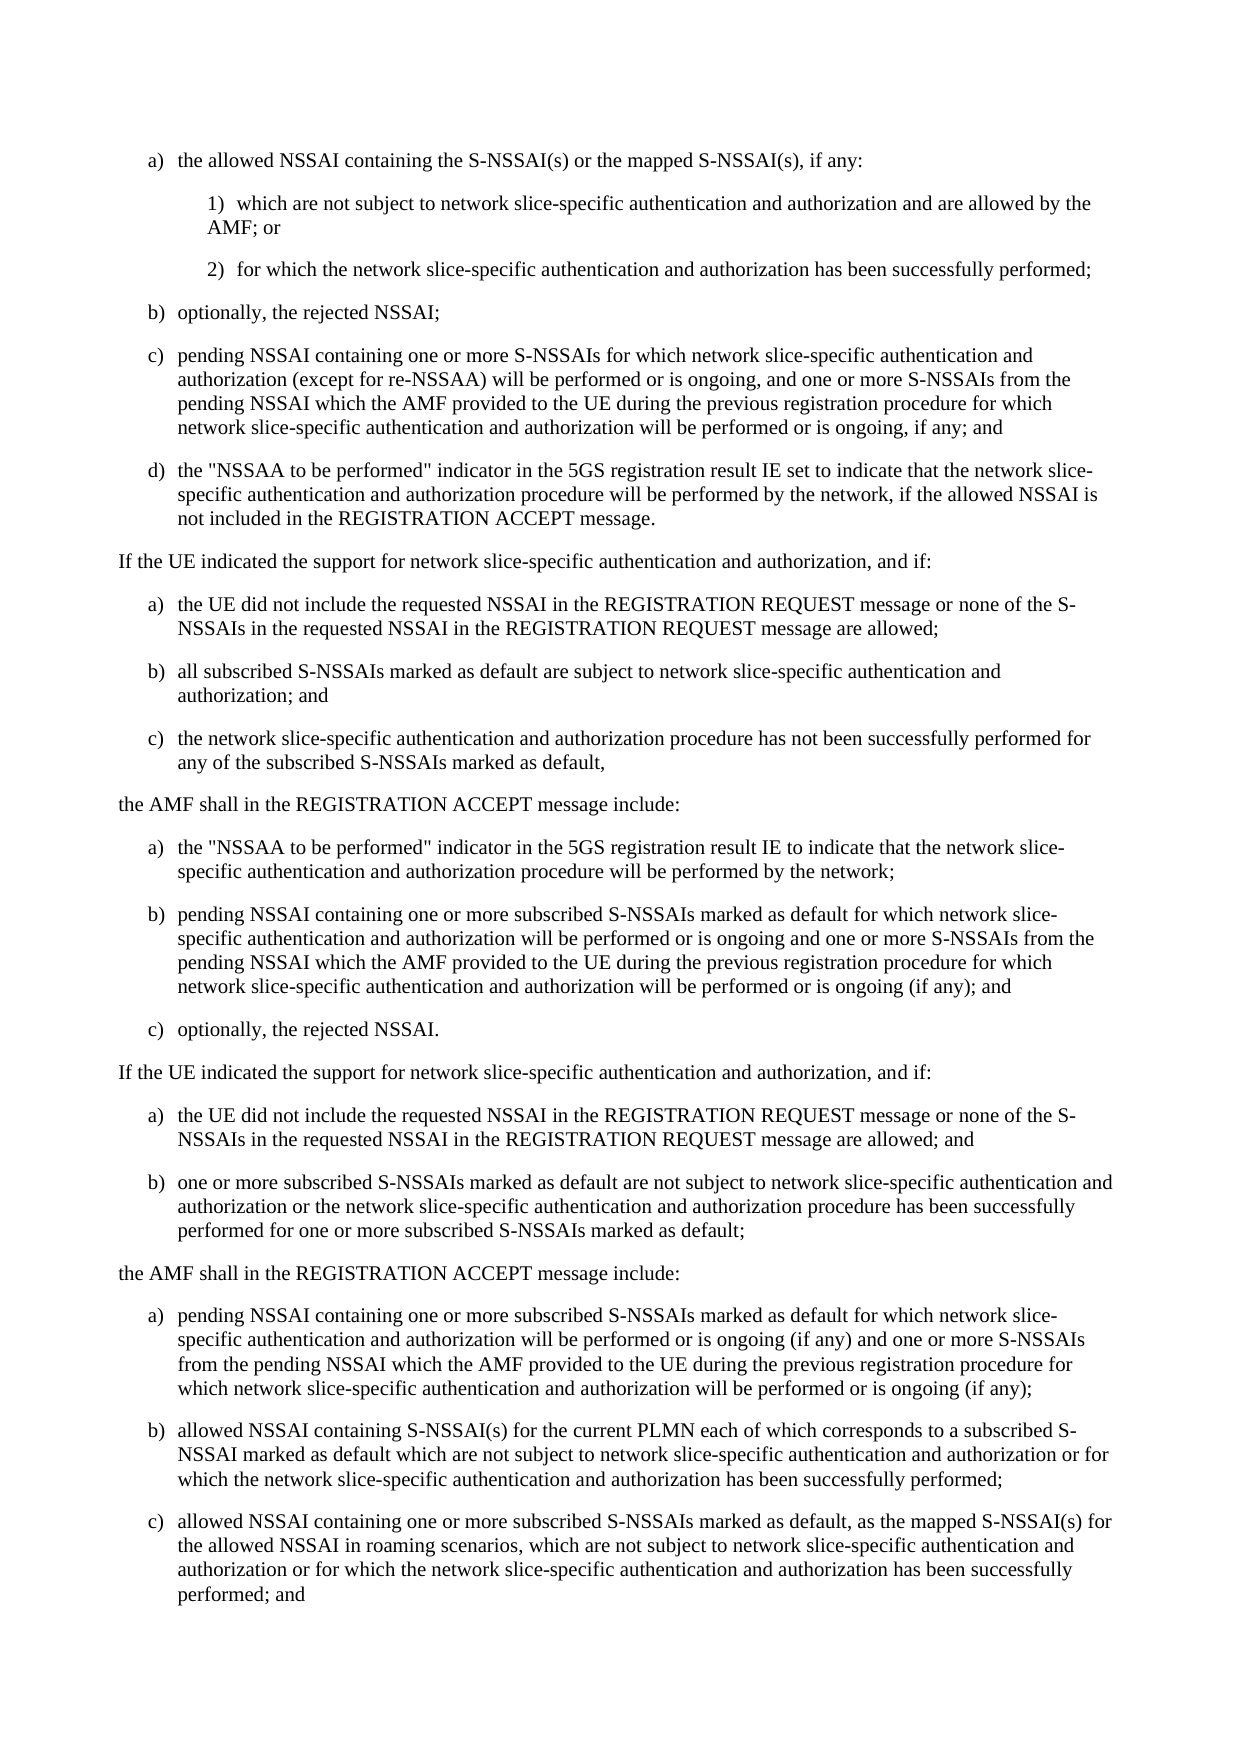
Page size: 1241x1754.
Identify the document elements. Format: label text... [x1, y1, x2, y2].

text b) allowed NSSAI containing S-NSSAI(s) for the current PLMN each of which corresponds to a subscribed S-NSSAI marked as default which are not subject to network slice-specific authentication and authorization or for which the network slice-specific authentication and authorization has been successfully performed; [148, 1418, 1122, 1491]
text a) pending NSSAI containing one or more subscribed S-NSSAIs marked as default for which network slice-specific authentication and authorization will be performed or is ongoing (if any) and one or more S-NSSAIs from the pending NSSAI which the AMF provided to the UE during the previous registration procedure for which network slice-specific authentication and authorization will be performed or is ongoing (if any); [148, 1303, 1122, 1399]
text a) the "NSSAA to be performed" indicator in the 5GS registration result IE to indicate that the network slice-specific authentication and authorization procedure will be performed by the network; [148, 835, 1122, 883]
text 2) for which the network slice-specific authentication and authorization has been successfully performed; [207, 257, 1122, 281]
text a) the UE did not include the requested NSSAI in the REGISTRATION REQUEST message or none of the S-NSSAIs in the requested NSSAI in the REGISTRATION REQUEST message are allowed; and [148, 1103, 1122, 1151]
text d) the "NSSAA to be performed" indicator in the 5GS registration result IE set to indicate that the network slice-specific authentication and authorization procedure will be performed by the network, if the allowed NSSAI is not included in the REGISTRATION ACCEPT message. [148, 458, 1122, 530]
text If the UE indicated the support for network slice-specific authentication and authorization, and if: [118, 549, 1122, 573]
text c) the network slice-specific authentication and authorization procedure has not been successfully performed for any of the subscribed S-NSSAIs marked as default, [148, 726, 1122, 774]
text c) pending NSSAI containing one or more S-NSSAIs for which network slice-specific authentication and authorization (except for re-NSSAA) will be performed or is ongoing, and one or more S-NSSAIs from the pending NSSAI which the AMF provided to the UE during the previous registration procedure for which network slice-specific authentication and authorization will be performed or is ongoing, if any; and [148, 343, 1122, 439]
text c) optionally, the rejected NSSAI. [148, 1017, 1122, 1041]
text 1) which are not subject to network slice-specific authentication and authorization and are allowed by the AMF; or [207, 191, 1122, 239]
text a) the allowed NSSAI containing the S-NSSAI(s) or the mapped S-NSSAI(s), if any: [148, 148, 1122, 172]
text b) pending NSSAI containing one or more subscribed S-NSSAIs marked as default for which network slice-specific authentication and authorization will be performed or is ongoing and one or more S-NSSAIs from the pending NSSAI which the AMF provided to the UE during the previous registration procedure for which network slice-specific authentication and authorization will be performed or is ongoing (if any); and [148, 902, 1122, 998]
text the AMF shall in the REGISTRATION ACCEPT message include: [118, 792, 1122, 816]
text b) one or more subscribed S-NSSAIs marked as default are not subject to network slice-specific authentication and authorization or the network slice-specific authentication and authorization procedure has been successfully performed for one or more subscribed S-NSSAIs marked as default; [148, 1169, 1122, 1242]
text b) optionally, the rejected NSSAI; [148, 300, 1122, 324]
text b) all subscribed S-NSSAIs marked as default are subject to network slice-specific authentication and authorization; and [148, 659, 1122, 707]
text a) the UE did not include the requested NSSAI in the REGISTRATION REQUEST message or none of the S-NSSAIs in the requested NSSAI in the REGISTRATION REQUEST message are allowed; [148, 592, 1122, 640]
text If the UE indicated the support for network slice-specific authentication and authorization, and if: [118, 1060, 1122, 1084]
text c) allowed NSSAI containing one or more subscribed S-NSSAIs marked as default, as the mapped S-NSSAI(s) for the allowed NSSAI in roaming scenarios, which are not subject to network slice-specific authentication and authorization or for which the network slice-specific authentication and authorization has been successfully performed; and [148, 1509, 1122, 1606]
text the AMF shall in the REGISTRATION ACCEPT message include: [118, 1261, 1122, 1284]
